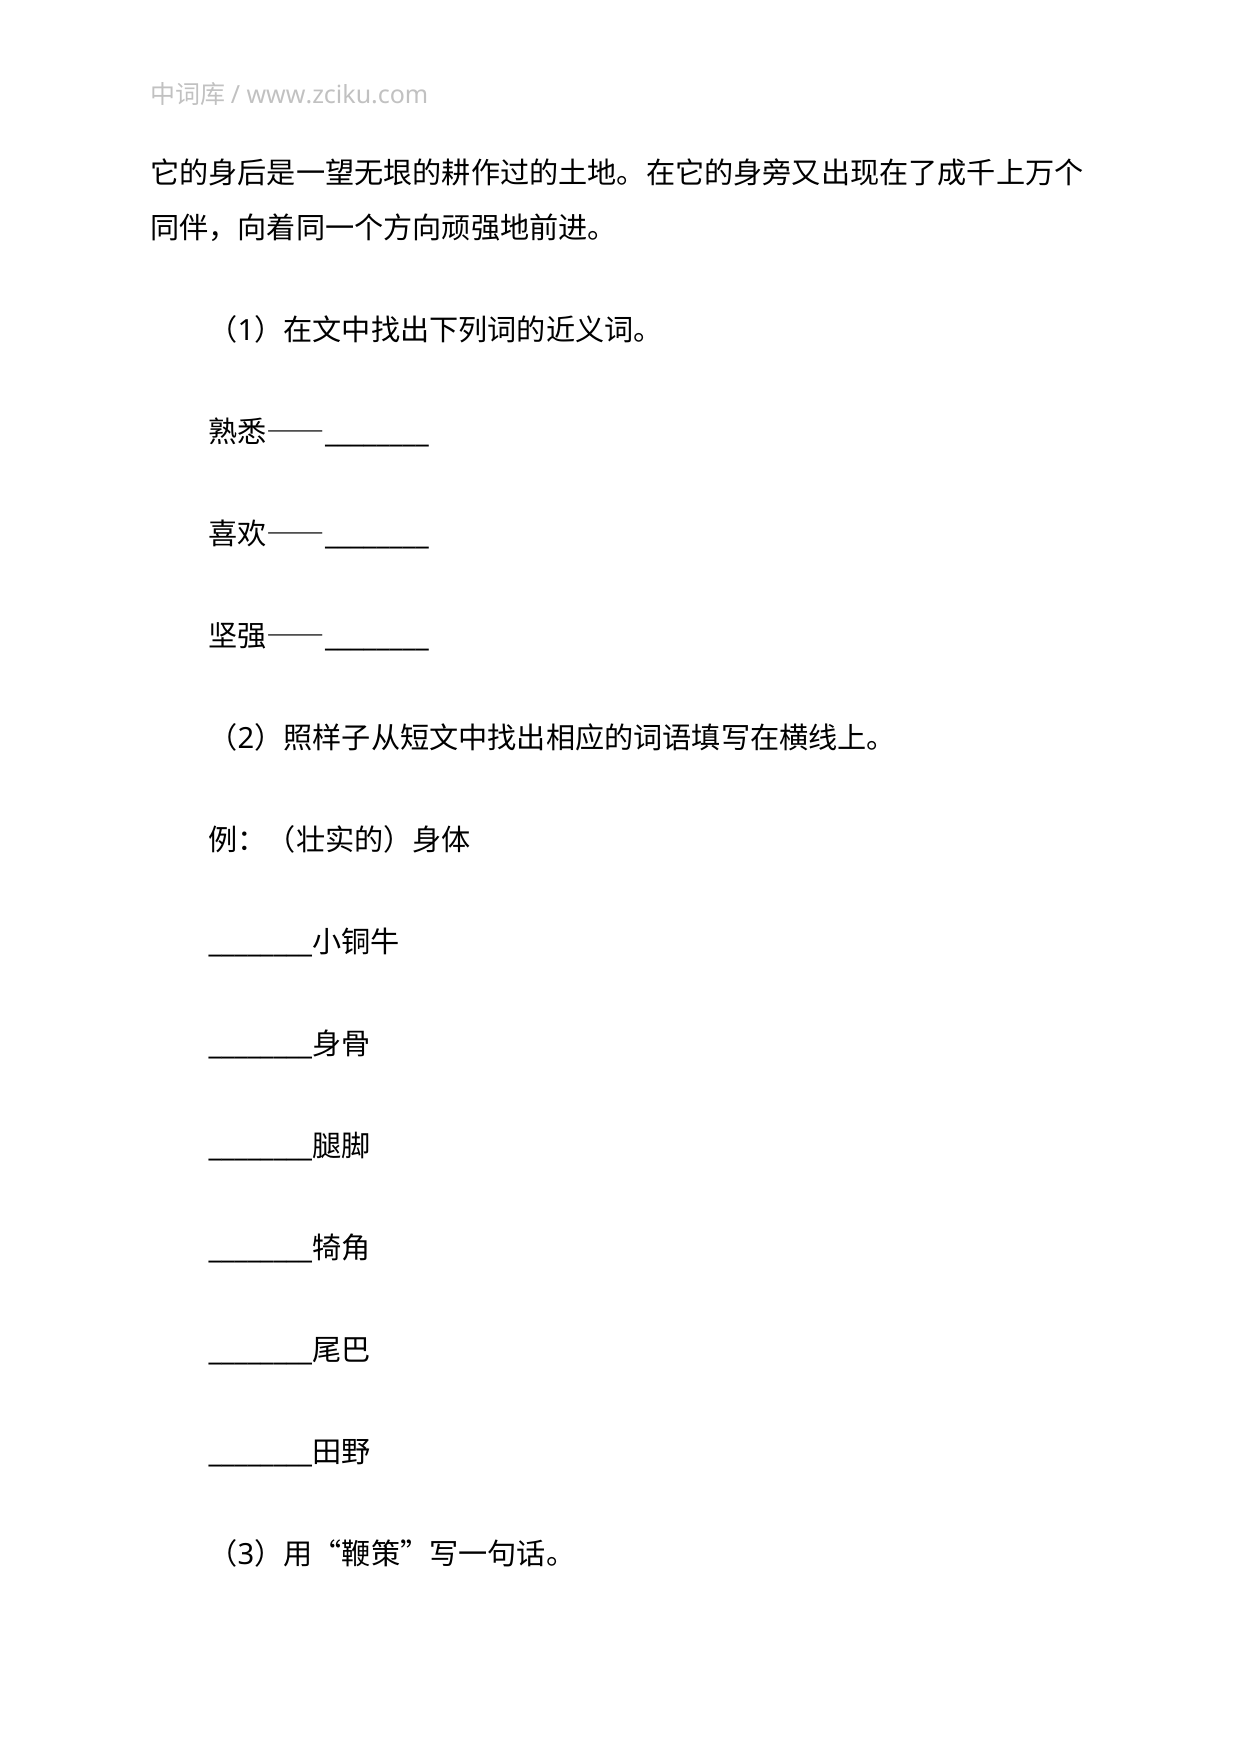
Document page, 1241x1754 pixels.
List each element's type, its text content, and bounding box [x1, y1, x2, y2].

text ________尾巴 [150, 1326, 1090, 1369]
text （2）照样子从短文中找出相应的词语填写在横线上。 [150, 714, 1090, 757]
text ________犄角 [150, 1224, 1090, 1267]
text （3）用“鞭策”写一句话。 [150, 1530, 1090, 1573]
text ________身骨 [150, 1020, 1090, 1063]
text ________田野 [150, 1428, 1090, 1471]
text ________小铜牛 [150, 918, 1090, 961]
text 熟悉——________ [150, 409, 1090, 451]
text 例：（壮实的）身体 [150, 817, 1090, 859]
text （1）在文中找出下列词的近义词。 [150, 307, 1090, 349]
text 喜欢——________ [150, 511, 1090, 553]
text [150, 150, 1090, 247]
text ________腿脚 [150, 1122, 1090, 1165]
text 坚强——________ [150, 613, 1090, 655]
